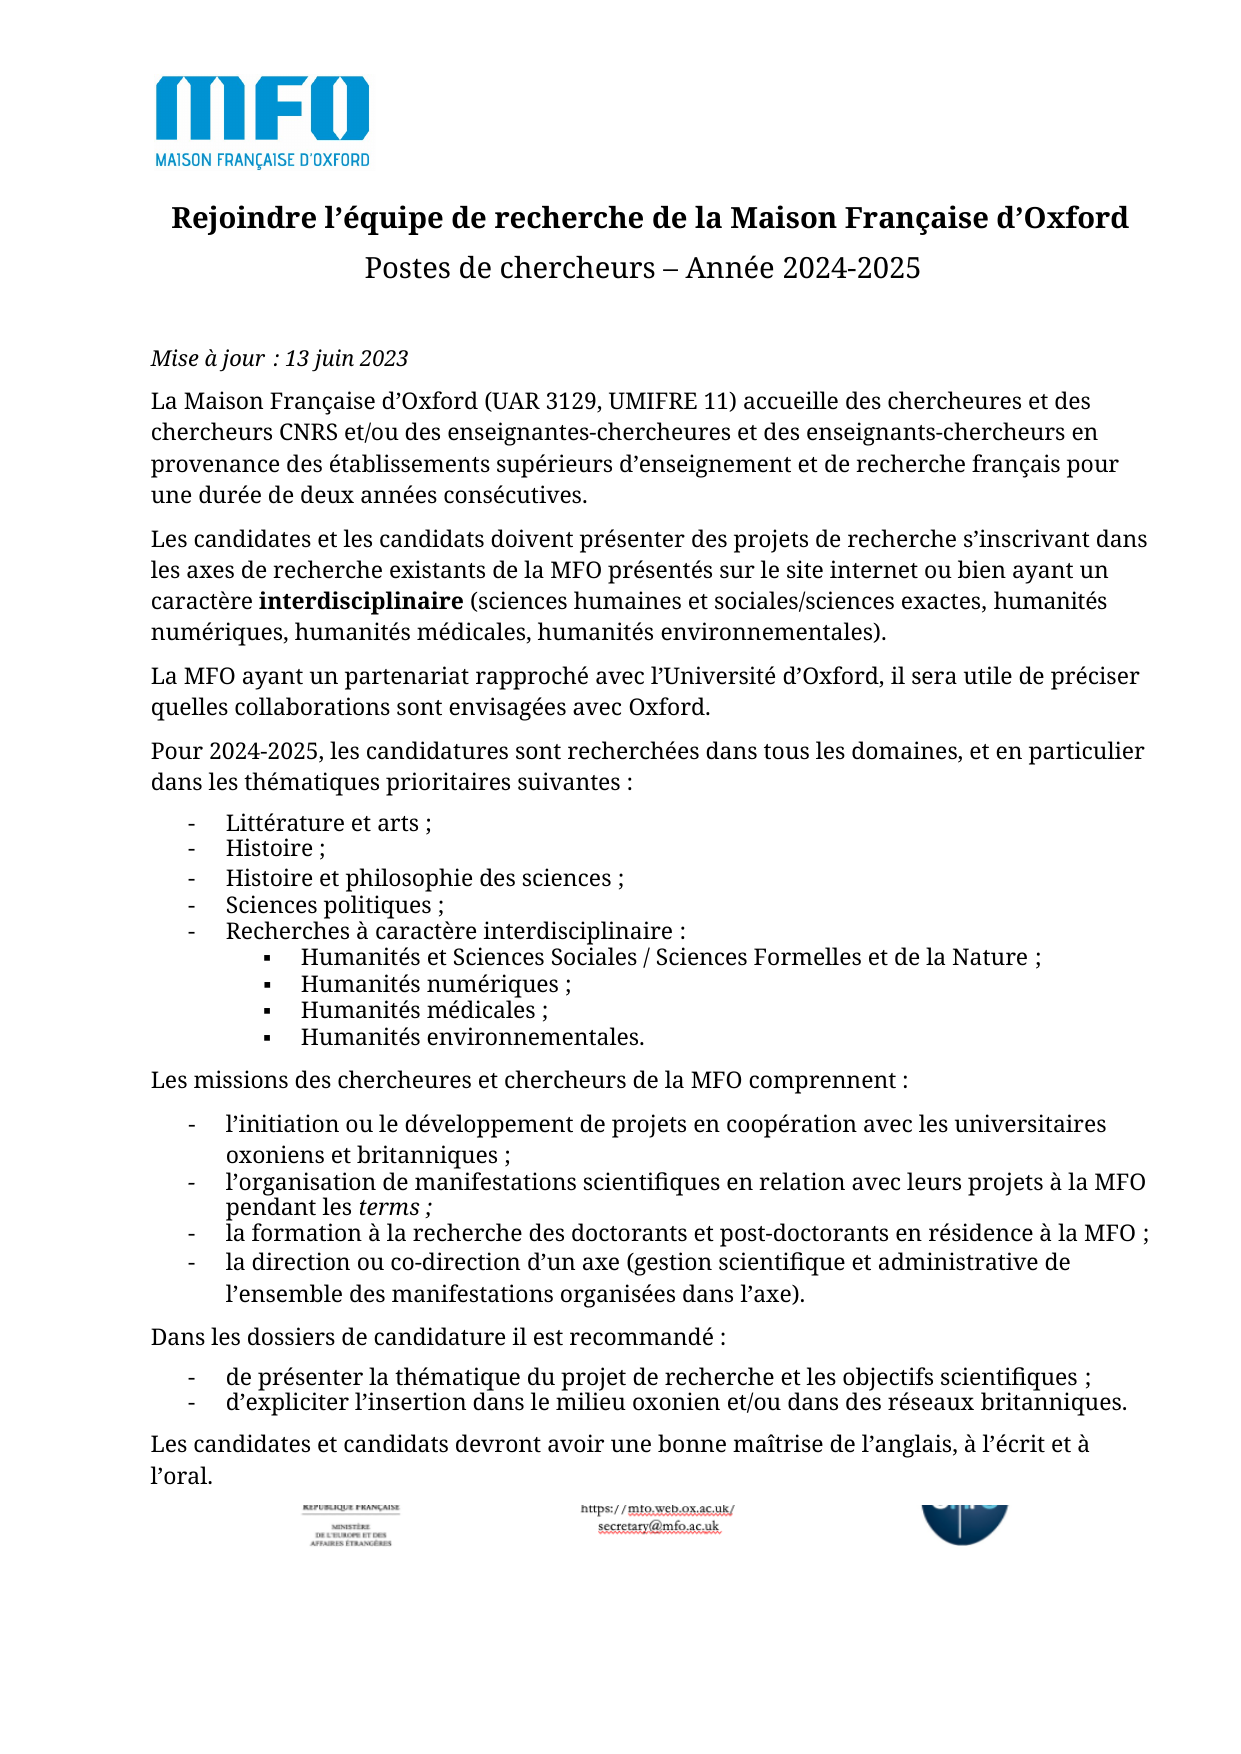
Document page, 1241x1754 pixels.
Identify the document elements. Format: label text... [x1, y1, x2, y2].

list la formation à la recherche des doctorants et post-doctorants en résidence à la MFO ; [188, 1221, 1153, 1246]
list Recherches à caractère interdisciplinaire : [188, 919, 1153, 944]
picture [154, 74, 376, 171]
text Les candidates et les candidats doivent présenter des projets de recherche s’inscrivant dans les axes de recherche existants de la MFO présentés sur le site internet ou bien ayant un caractère interdisciplinaire (sciences humaines et sociales/sciences exactes, humanités numériques, humanités médicales, humanités environnementales). [151, 523, 1153, 648]
list Histoire ; [188, 836, 1153, 862]
list d’expliciter l’insertion dans le milieu oxonien et/ou dans des réseaux britanniques. [188, 1390, 1153, 1416]
text La MFO ayant un partenariat rapproché avec l’Université d’Oxford, il sera utile de préciser quelles collaborations sont envisagées avec Oxford. [151, 660, 1153, 723]
text Les candidates et candidats devront avoir une bonne maîtrise de l’anglais, à l’écrit et à l’oral. [150, 1428, 1153, 1491]
list l’initiation ou le développement de projets en coopération avec les universitaires oxoniens et britanniques ; [188, 1108, 1153, 1170]
list Histoire et philosophie des sciences ; [188, 862, 1153, 893]
text Mise à jour : 13 juin 2023 [151, 343, 1153, 372]
list l’organisation de manifestations scientifiques en relation avec leurs projets à la MFO pendant les terms ; [188, 1170, 1153, 1221]
list Humanités numériques ; [263, 971, 1153, 997]
text Pour 2024-2025, les candidatures sont recherchées dans tous les domaines, et en particulier dans les thématiques prioritaires suivantes : [151, 735, 1153, 798]
list Humanités et Sciences Sociales / Sciences Formelles et de la Nature ; [263, 944, 1153, 971]
picture [293, 1505, 1018, 1568]
subtitle Postes de chercheurs – Année 2024-2025 [133, 247, 1153, 287]
list Sciences politiques ; [188, 893, 1153, 919]
list de présenter la thématique du projet de recherche et les objectifs scientifiques ; [188, 1365, 1153, 1390]
text Les missions des chercheures et chercheurs de la MFO comprennent : [151, 1064, 1153, 1095]
list Humanités environnementales. [263, 1024, 1153, 1051]
list Humanités médicales ; [263, 997, 1153, 1024]
list Littérature et arts ; [188, 811, 1153, 836]
list la direction ou co-direction d’un axe (gestion scientifique et administrative de l’ensemble des manifestations organisées dans l’axe). [188, 1246, 1153, 1309]
text La Maison Française d’Oxford (UAR 3129, UMIFRE 11) accueille des chercheures et des chercheurs CNRS et/ou des enseignantes-chercheures et des enseignants-chercheurs en provenance des établissements supérieurs d’enseignement et de recherche français pour une durée de deux années consécutives. [151, 385, 1153, 510]
subtitle Rejoindre l’équipe de recherche de la Maison Française d’Oxford [148, 197, 1153, 237]
text Dans les dossiers de candidature il est recommandé : [151, 1321, 1153, 1352]
